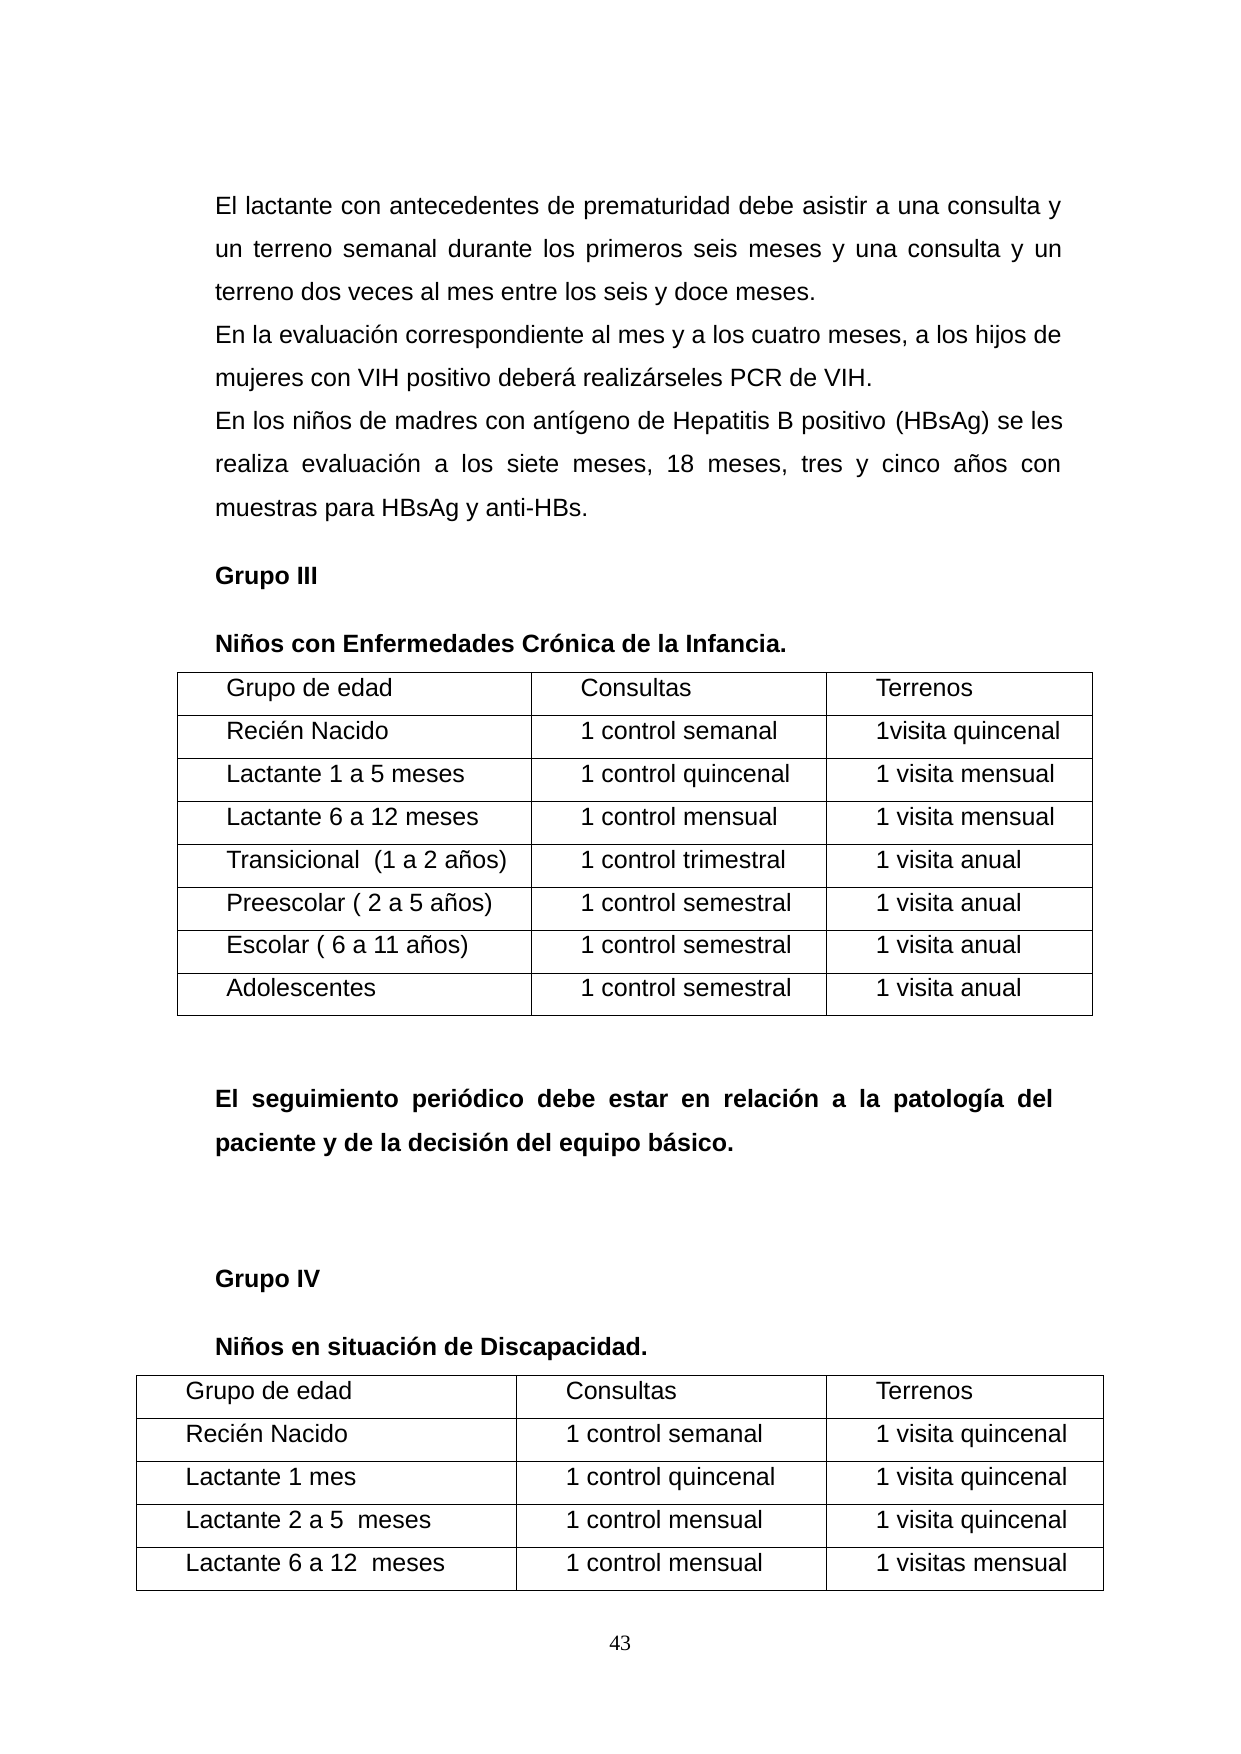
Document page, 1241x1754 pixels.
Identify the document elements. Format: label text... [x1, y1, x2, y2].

table_cell Recién Nacido [178, 716, 531, 758]
text En los niños de madres con antígeno de Hepatitis B positivo (HBsAg) se les realiza evaluación a los siete meses, 18 meses, tres y cinco años con muestras para HBsAg y anti-HBs. [215, 406, 1063, 521]
table_cell 1 visita anual [827, 845, 1092, 887]
text Grupo IV [215, 1264, 1054, 1293]
table_cell 1 visita mensual [827, 802, 1092, 844]
text Niños con Enfermedades Crónica de la Infancia. [215, 629, 1063, 658]
table_cell 1 control mensual [532, 802, 826, 844]
table_cell 1 control quincenal [532, 759, 826, 801]
table_cell 1 control trimestral [532, 845, 826, 887]
text El lactante con antecedentes de prematuridad debe asistir a una consulta y un terreno semanal durante los primeros seis meses y una consulta y un terreno dos veces al mes entre los seis y doce meses. [215, 191, 1063, 306]
table_cell Preescolar ( 2 a 5 años) [178, 888, 531, 929]
table_cell Adolescentes [178, 974, 531, 1015]
text En la evaluación correspondiente al mes y a los cuatro meses, a los hijos de mujeres con VIH positivo deberá realizárseles PCR de VIH. [215, 320, 1063, 392]
table_cell Lactante 2 a 5 meses [137, 1505, 516, 1547]
table_cell Lactante 6 a 12 meses [137, 1548, 516, 1590]
table_cell Lactante 1 mes [137, 1462, 516, 1504]
table_cell 1 visitas mensual [827, 1548, 1103, 1590]
table_header Grupo de edad [178, 673, 531, 715]
table_cell 1 control mensual [517, 1505, 826, 1547]
table_cell 1 visita anual [827, 888, 1092, 929]
table_cell Lactante 1 a 5 meses [178, 759, 531, 801]
table_cell Escolar ( 6 a 11 años) [178, 931, 531, 972]
table_cell 1 visita mensual [827, 759, 1092, 801]
table_cell 1 control mensual [517, 1548, 826, 1590]
table_cell 1 control semestral [532, 931, 826, 972]
table_cell 1visita quincenal [827, 716, 1092, 758]
table_cell 1 control semestral [532, 888, 826, 929]
table_header Grupo de edad [137, 1376, 516, 1418]
table_cell Transicional (1 a 2 años) [178, 845, 531, 887]
table_cell Recién Nacido [137, 1419, 516, 1461]
table_cell 1 control semanal [532, 716, 826, 758]
table_cell 1 visita quincenal [827, 1462, 1103, 1504]
table_cell 1 visita quincenal [827, 1419, 1103, 1461]
table_cell 1 visita anual [827, 931, 1092, 972]
table_cell Lactante 6 a 12 meses [178, 802, 531, 844]
table_header Terrenos [827, 673, 1092, 715]
text Niños en situación de Discapacidad. [215, 1332, 1063, 1361]
text Grupo III [215, 561, 1054, 589]
table_header Terrenos [827, 1376, 1103, 1418]
table_header Consultas [532, 673, 826, 715]
table_cell 1 control semanal [517, 1419, 826, 1461]
table_cell 1 visita quincenal [827, 1505, 1103, 1547]
table_header Consultas [517, 1376, 826, 1418]
table_cell 1 control semestral [532, 974, 826, 1015]
table_cell 1 control quincenal [517, 1462, 826, 1504]
text El seguimiento periódico debe estar en relación a la patología del paciente y de la decisión del equipo básico. [215, 1084, 1054, 1156]
table_cell 1 visita anual [827, 974, 1092, 1015]
